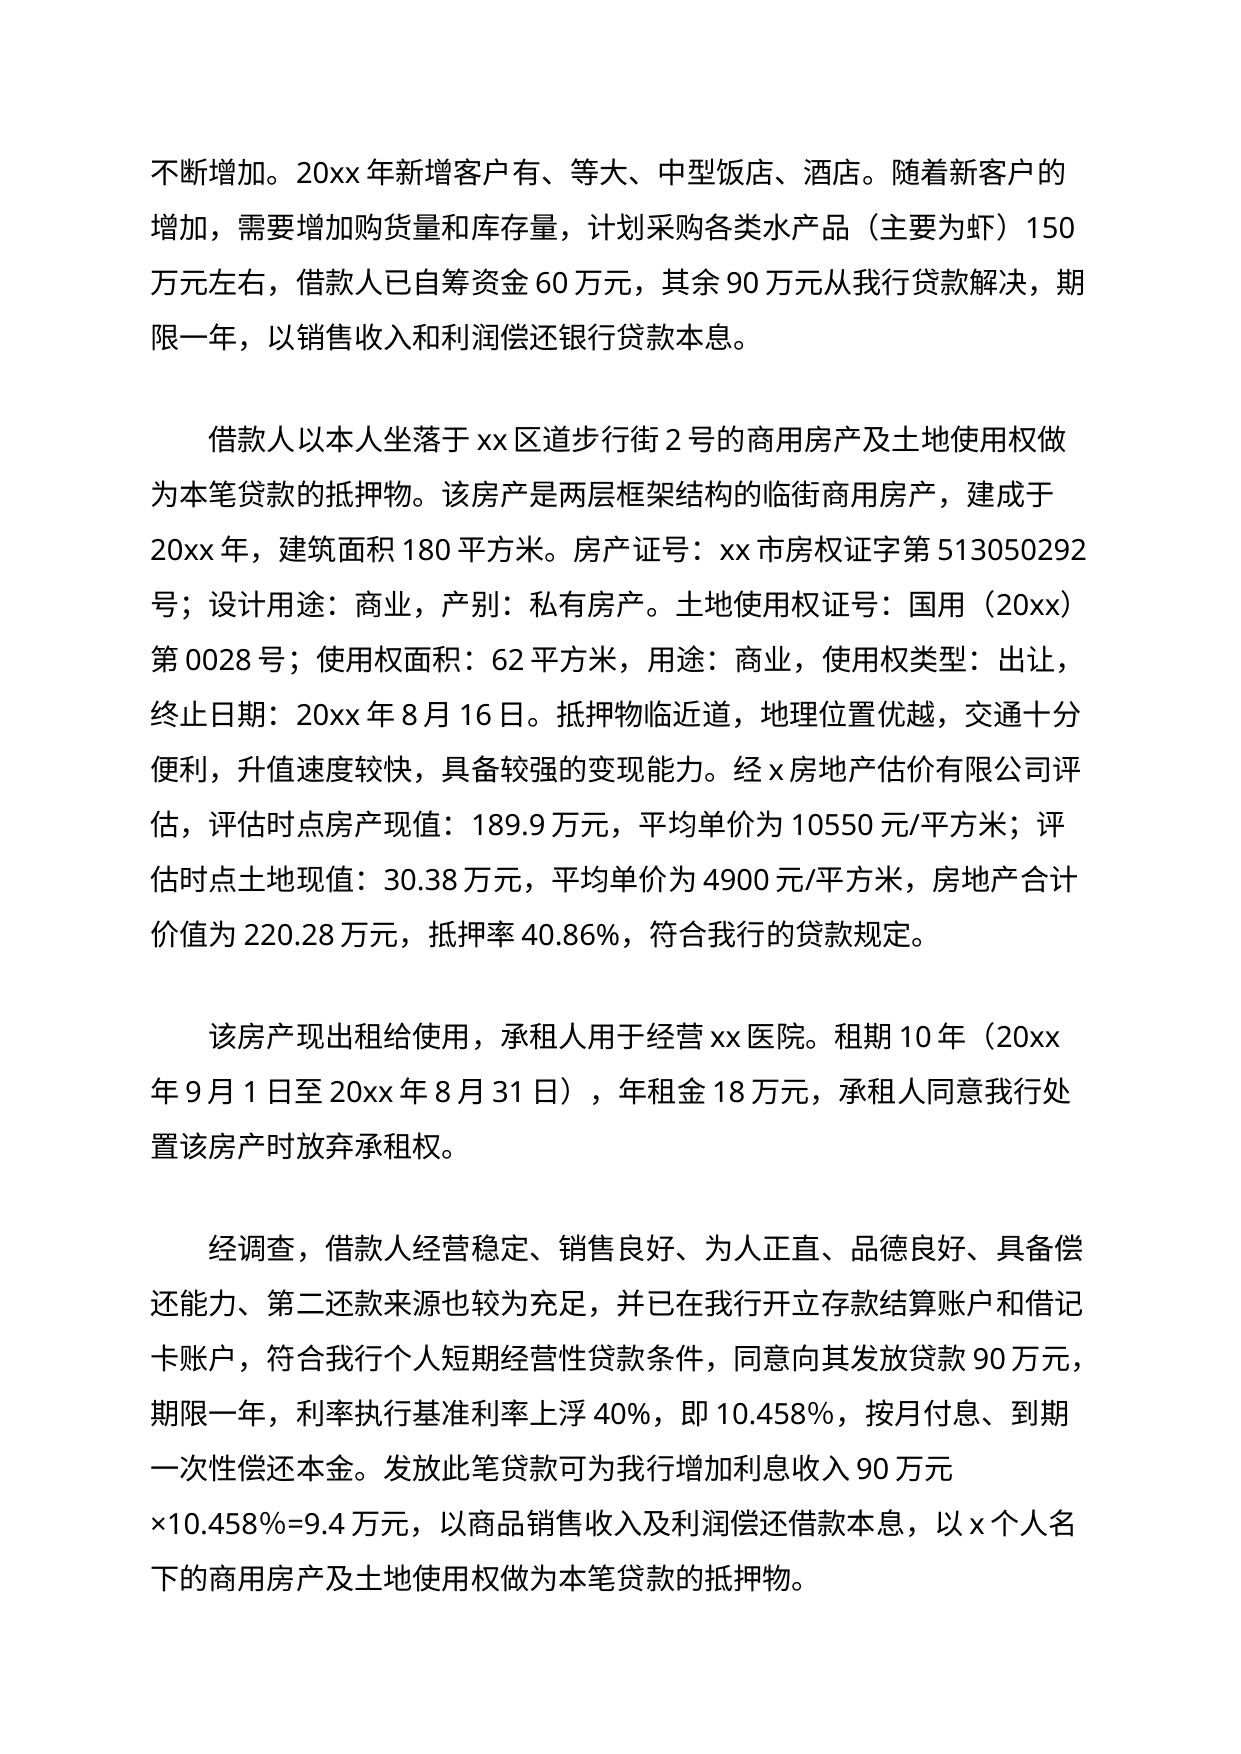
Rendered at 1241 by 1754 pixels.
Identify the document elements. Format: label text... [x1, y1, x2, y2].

text 该房产现出租给使用，承租人用于经营xx医院。租期10年（20xx年9月1日至20xx年8月31日），年租金18万元，承租人同意我行处置该房产时放弃承租权。 [150, 1014, 1090, 1166]
text 经调查，借款人经营稳定、销售良好、为人正直、品德良好、具备偿还能力、第二还款来源也较为充足，并已在我行开立存款结算账户和借记卡账户，符合我行个人短期经营性贷款条件，同意向其发放贷款90万元，期限一年，利率执行基准利率上浮40%，即10.458％，按月付息、到期一次性偿还本金。发放此笔贷款可为我行增加利息收入90万元×10.458％=9.4万元，以商品销售收入及利润偿还借款本息，以x个人名下的商用房产及土地使用权做为本笔贷款的抵押物。 [150, 1225, 1090, 1597]
text 借款人以本人坐落于xx区道步行街2号的商用房产及土地使用权做为本笔贷款的抵押物。该房产是两层框架结构的临街商用房产，建成于20xx年，建筑面积180平方米。房产证号：xx市房权证字第513050292号；设计用途：商业，产别：私有房产。土地使用权证号：国用（20xx）第0028号；使用权面积：62平方米，用途：商业，使用权类型：出让，终止日期：20xx年8月16日。抵押物临近道，地理位置优越，交通十分便利，升值速度较快，具备较强的变现能力。经x房地产估价有限公司评估，评估时点房产现值：189.9万元，平均单价为10550元/平方米；评估时点土地现值：30.38万元，平均单价为4900元/平方米，房地产合计价值为220.28万元，抵押率40.86%，符合我行的贷款规定。 [150, 417, 1090, 954]
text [150, 150, 1090, 357]
